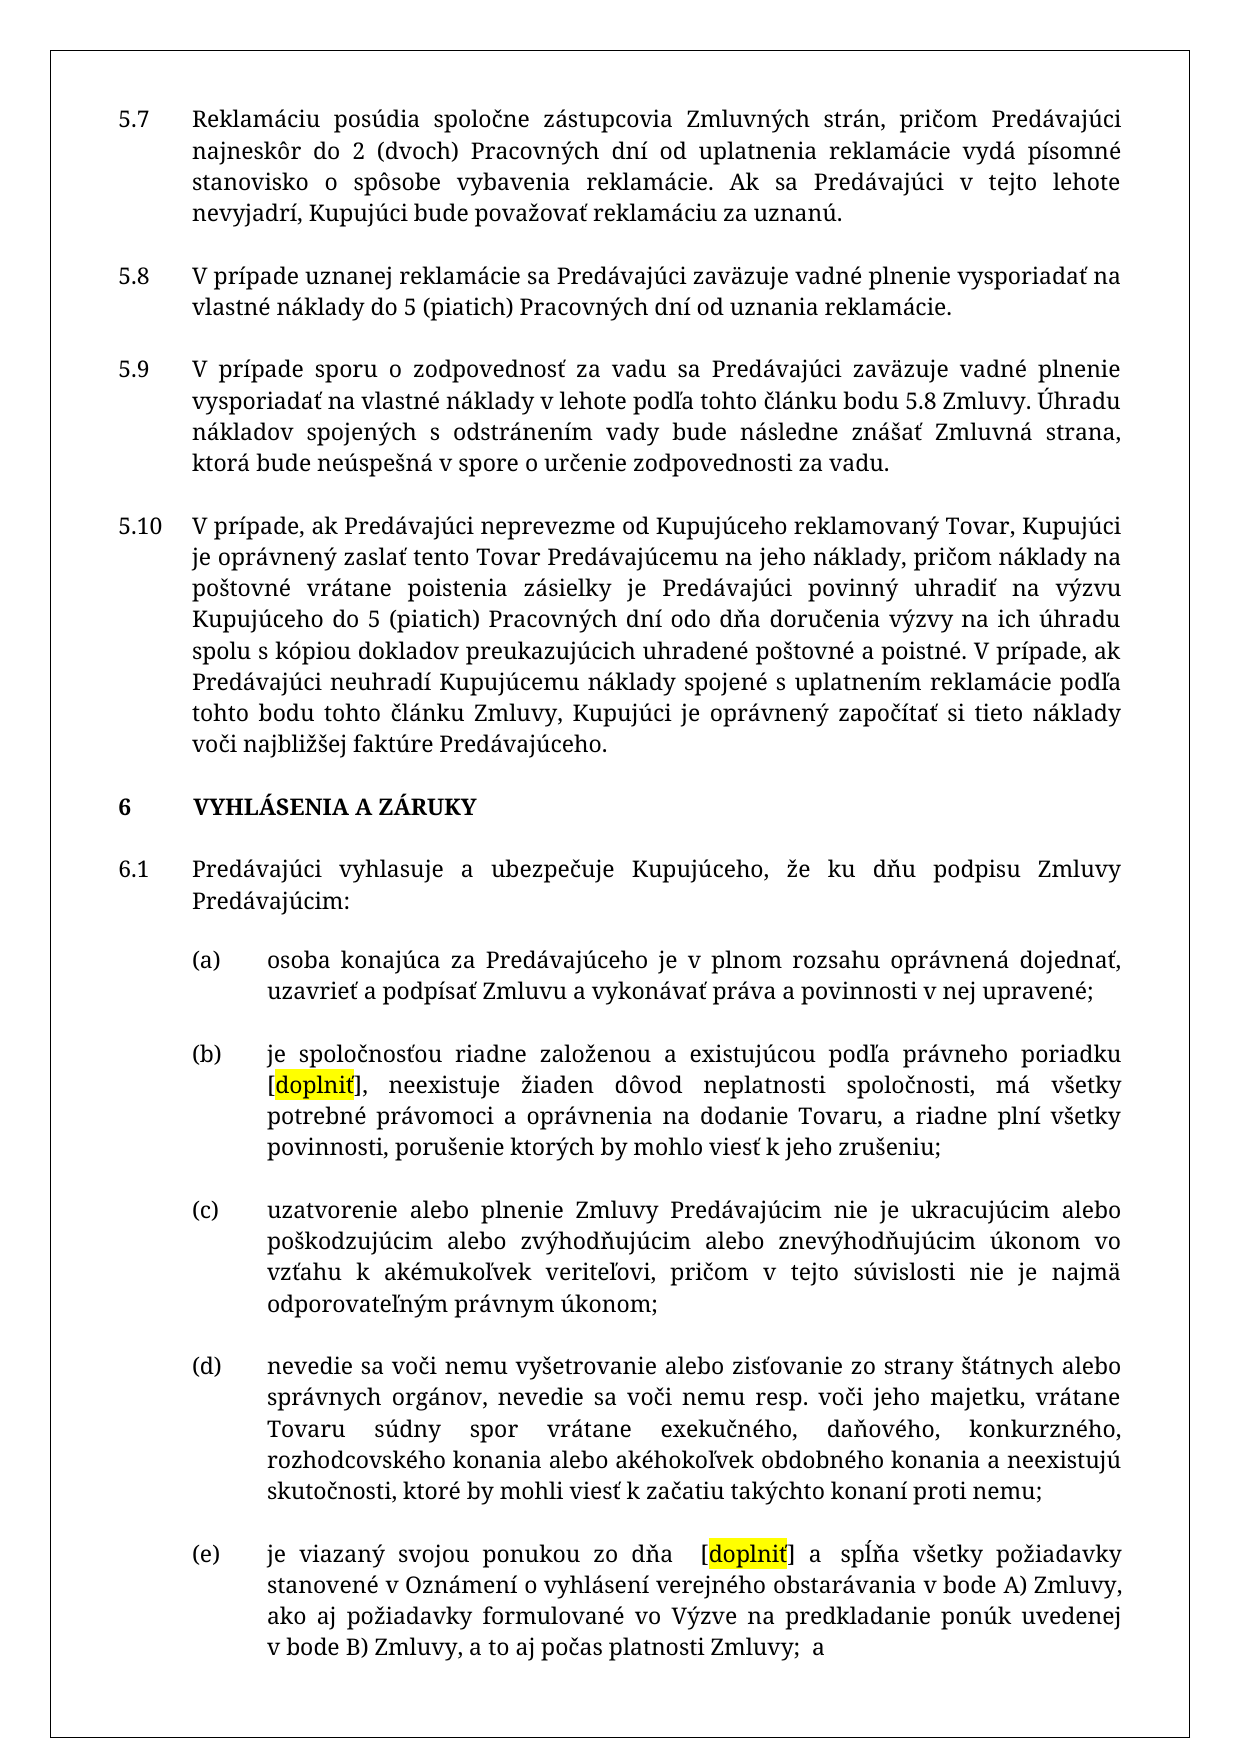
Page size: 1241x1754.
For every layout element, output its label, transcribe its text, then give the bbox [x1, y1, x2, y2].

list VYHLÁSENIA A ZÁRUKY [118, 791, 1122, 822]
list V prípade, ak Predávajúci neprevezme od Kupujúceho reklamovaný Tovar, Kupujúci je oprávnený zaslať tento Tovar Predávajúcemu na jeho náklady, pričom náklady na poštovné vrátane poistenia zásielky je Predávajúci povinný uhradiť na výzvu Kupujúceho do 5 (piatich) Pracovných dní odo dňa doručenia výzvy na ich úhradu spolu s kópiou dokladov preukazujúcich uhradené poštovné a poistné. V prípade, ak Predávajúci neuhradí Kupujúcemu náklady spojené s uplatnením reklamácie podľa tohto bodu tohto článku Zmluvy, Kupujúci je oprávnený započítať si tieto náklady voči najbližšej faktúre Predávajúceho. [118, 509, 1122, 759]
list osoba konajúca za Predávajúceho je v plnom rozsahu oprávnená dojednať, uzavrieť a podpísať Zmluvu a vykonávať práva a povinnosti v nej upravené; [192, 944, 1122, 1006]
list je viazaný svojou ponukou zo dňa [doplniť] a spĺňa všetky požiadavky stanovené v Oznámení o vyhlásení verejného obstarávania v bode A) Zmluvy, ako aj požiadavky formulované vo Výzve na predkladanie ponúk uvedenej v bode B) Zmluvy, a to aj počas platnosti Zmluvy; a [192, 1538, 1122, 1663]
list V prípade uznanej reklamácie sa Predávajúci zaväzuje vadné plnenie vysporiadať na vlastné náklady do 5 (piatich) Pracovných dní od uznania reklamácie. [118, 259, 1122, 322]
list Predávajúci vyhlasuje a ubezpečuje Kupujúceho, že ku dňu podpisu Zmluvy Predávajúcim: [118, 853, 1122, 916]
list V prípade sporu o zodpovednosť za vadu sa Predávajúci zaväzuje vadné plnenie vysporiadať na vlastné náklady v lehote podľa tohto článku bodu 5.8 Zmluvy. Úhradu nákladov spojených s odstránením vady bude následne znášať Zmluvná strana, ktorá bude neúspešná v spore o určenie zodpovednosti za vadu. [118, 353, 1122, 478]
list je spoločnosťou riadne založenou a existujúcou podľa právneho poriadku [doplniť], neexistuje žiaden dôvod neplatnosti spoločnosti, má všetky potrebné právomoci a oprávnenia na dodanie Tovaru, a riadne plní všetky povinnosti, porušenie ktorých by mohlo viesť k jeho zrušeniu; [192, 1038, 1122, 1163]
list Reklamáciu posúdia spoločne zástupcovia Zmluvných strán, pričom Predávajúci najneskôr do 2 (dvoch) Pracovných dní od uplatnenia reklamácie vydá písomné stanovisko o spôsobe vybavenia reklamácie. Ak sa Predávajúci v tejto lehote nevyjadrí, Kupujúci bude považovať reklamáciu za uznanú. [118, 103, 1122, 228]
list uzatvorenie alebo plnenie Zmluvy Predávajúcim nie je ukracujúcim alebo poškodzujúcim alebo zvýhodňujúcim alebo znevýhodňujúcim úkonom vo vzťahu k akémukoľvek veriteľovi, pričom v tejto súvislosti nie je najmä odporovateľným právnym úkonom; [192, 1194, 1122, 1319]
list nevedie sa voči nemu vyšetrovanie alebo zisťovanie zo strany štátnych alebo správnych orgánov, nevedie sa voči nemu resp. voči jeho majetku, vrátane Tovaru súdny spor vrátane exekučného, daňového, konkurzného, rozhodcovského konania alebo akéhokoľvek obdobného konania a neexistujú skutočnosti, ktoré by mohli viesť k začatiu takýchto konaní proti nemu; [192, 1350, 1122, 1506]
